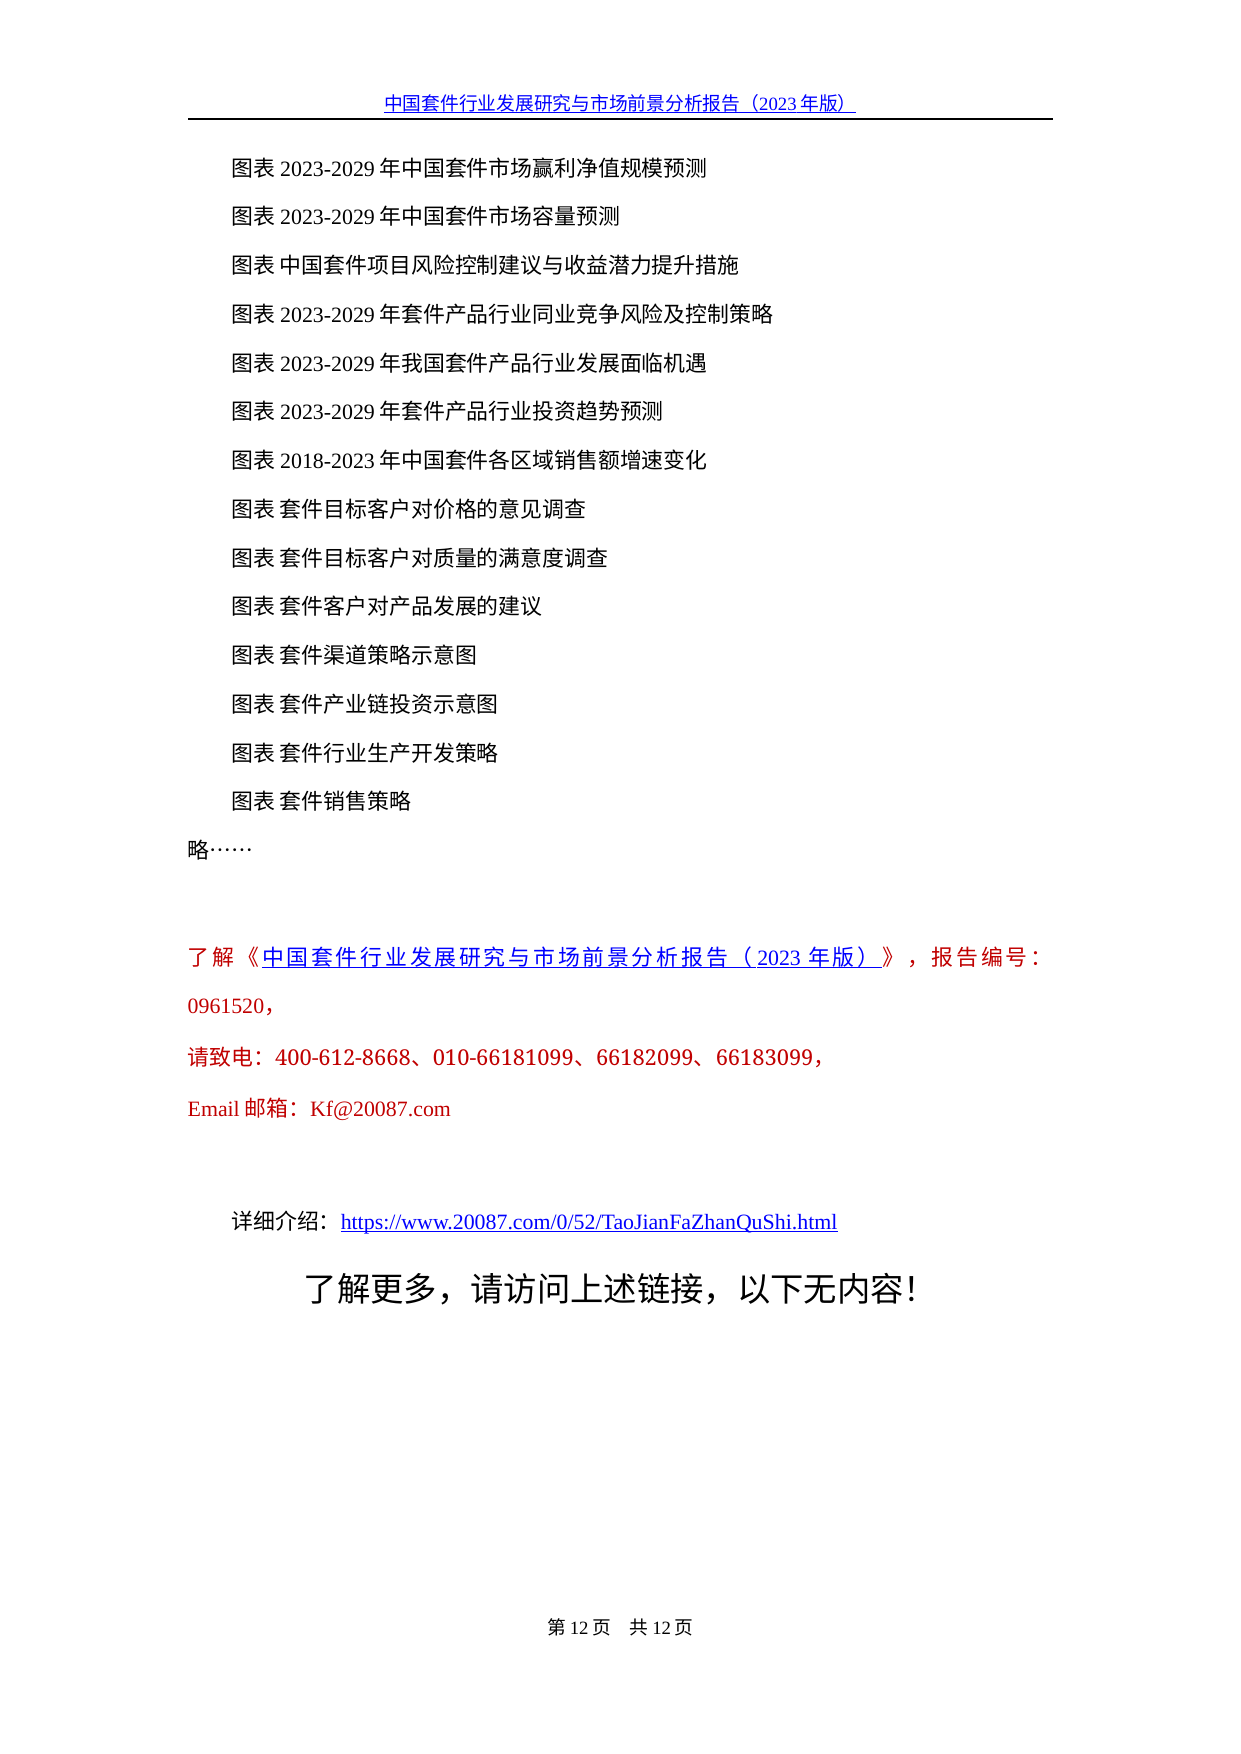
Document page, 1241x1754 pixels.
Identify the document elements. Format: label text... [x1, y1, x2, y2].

text 详细介绍：https://www.20087.com/0/52/TaoJianFaZhanQuShi.html [187, 1204, 1053, 1236]
title 了解更多，请访问上述链接，以下无内容！ [187, 1254, 1053, 1319]
text 请致电：400-612-8668、010-66181099、66182099、66183099， [187, 1039, 1053, 1072]
text 了解《中国套件行业发展研究与市场前景分析报告（2023年版）》，报告编号：0961520， [187, 939, 1053, 1020]
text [187, 150, 1053, 865]
text Email邮箱：Kf@20087.com [187, 1091, 1053, 1123]
